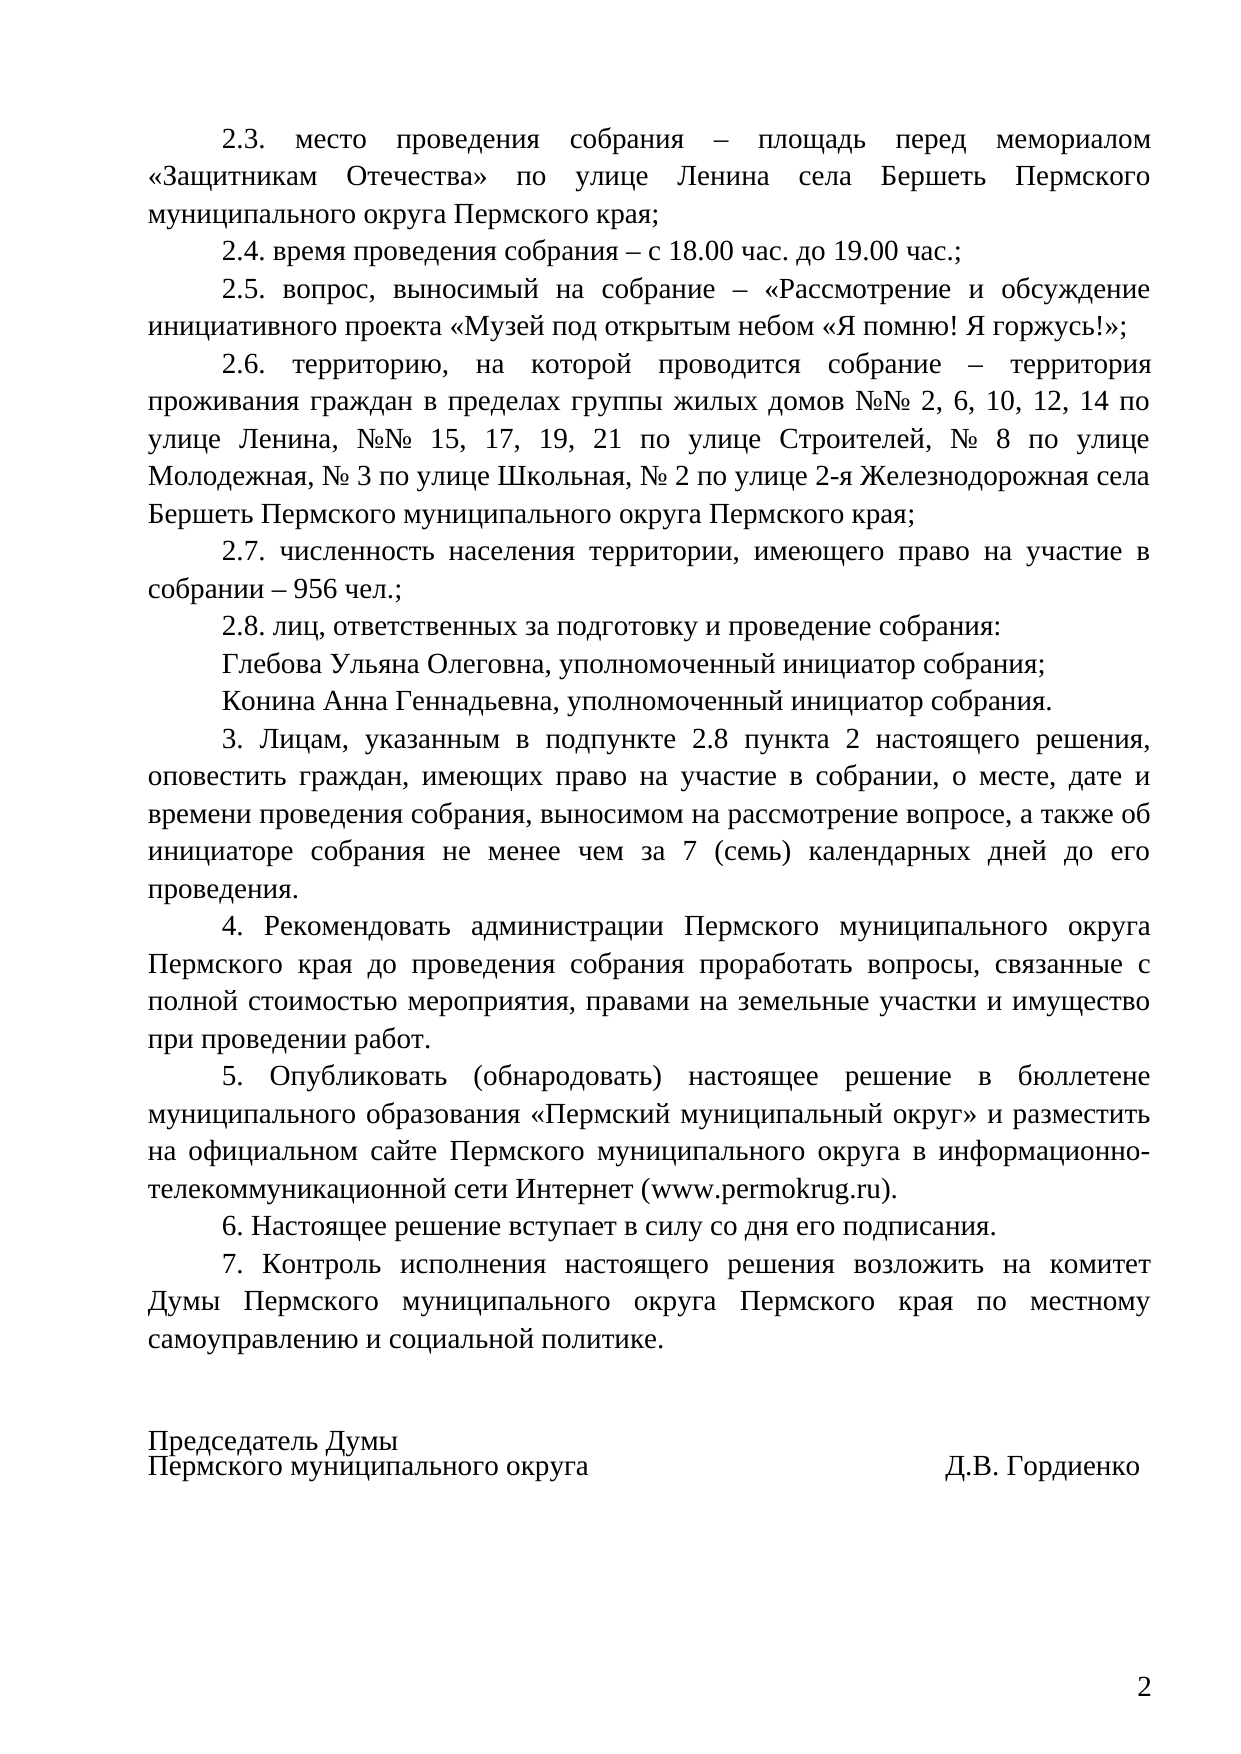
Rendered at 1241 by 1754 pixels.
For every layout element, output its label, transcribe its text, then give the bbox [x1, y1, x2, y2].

text 2.5. вопрос, выносимый на собрание – «Рассмотрение и обсуждение инициативного проекта «Музей под открытым небом «Я помню! Я горжусь!»; [148, 268, 1152, 343]
text 2.8. лиц, ответственных за подготовку и проведение собрания: [148, 606, 1152, 643]
list Конина Анна Геннадьевна, уполномоченный инициатор собрания. [148, 681, 1152, 718]
list Глебова Ульяна Олеговна, уполномоченный инициатор собрания; [148, 643, 1152, 681]
text 2.3. место проведения собрания – площадь перед мемориалом «Защитникам Отечества» по улице Ленина села Бершеть Пермского муниципального округа Пермского края; [148, 118, 1152, 231]
text 4. Рекомендовать администрации Пермского муниципального округа Пермского края до проведения собрания проработать вопросы, связанные с полной стоимостью мероприятия, правами на земельные участки и имущество при проведении работ. [148, 906, 1152, 1056]
text 2.4. время проведения собрания – с 18.00 час. до 19.00 час.; [148, 231, 1152, 268]
text 2.6. территорию, на которой проводится собрание – территория проживания граждан в пределах группы жилых домов №№ 2, 6, 10, 12, 14 по улице Ленина, №№ 15, 17, 19, 21 по улице Строителей, № 8 по улице Молодежная, № 3 по улице Школьная, № 2 по улице 2-я Железнодорожная села Бершеть Пермского муниципального округа Пермского края; [148, 343, 1152, 531]
text 5. Опубликовать (обнародовать) настоящее решение в бюллетене муниципального образования «Пермский муниципальный округ» и разместить на официальном сайте Пермского муниципального округа в информационно-телекоммуникационной сети Интернет (www.permokrug.ru). [148, 1056, 1152, 1206]
text Председатель Думы [148, 1431, 332, 1456]
text 2.7. численность населения территории, имеющего право на участие в собрании – 956 чел.; [148, 531, 1152, 606]
text Пермского муниципального округа Д.В. Гордиенко [148, 1456, 952, 1481]
text Пермского муниципального округа Д.В. Гордиенко [962, 1456, 1152, 1481]
text Председатель Думы [342, 1431, 1152, 1456]
text 7. Контроль исполнения настоящего решения возложить на комитет Думы Пермского муниципального округа Пермского края по местному самоуправлению и социальной политике. [148, 1243, 1152, 1356]
text 6. Настоящее решение вступает в силу со дня его подписания. [148, 1206, 1152, 1243]
list 3. Лицам, указанным в подпункте 2.8 пункта 2 настоящего решения, оповестить граждан, имеющих право на участие в собрании, о месте, дате и времени проведения собрания, выносимом на рассмотрение вопросе, а также об инициаторе собрания не менее чем за 7 (семь) календарных дней до его проведения. [148, 718, 1152, 906]
